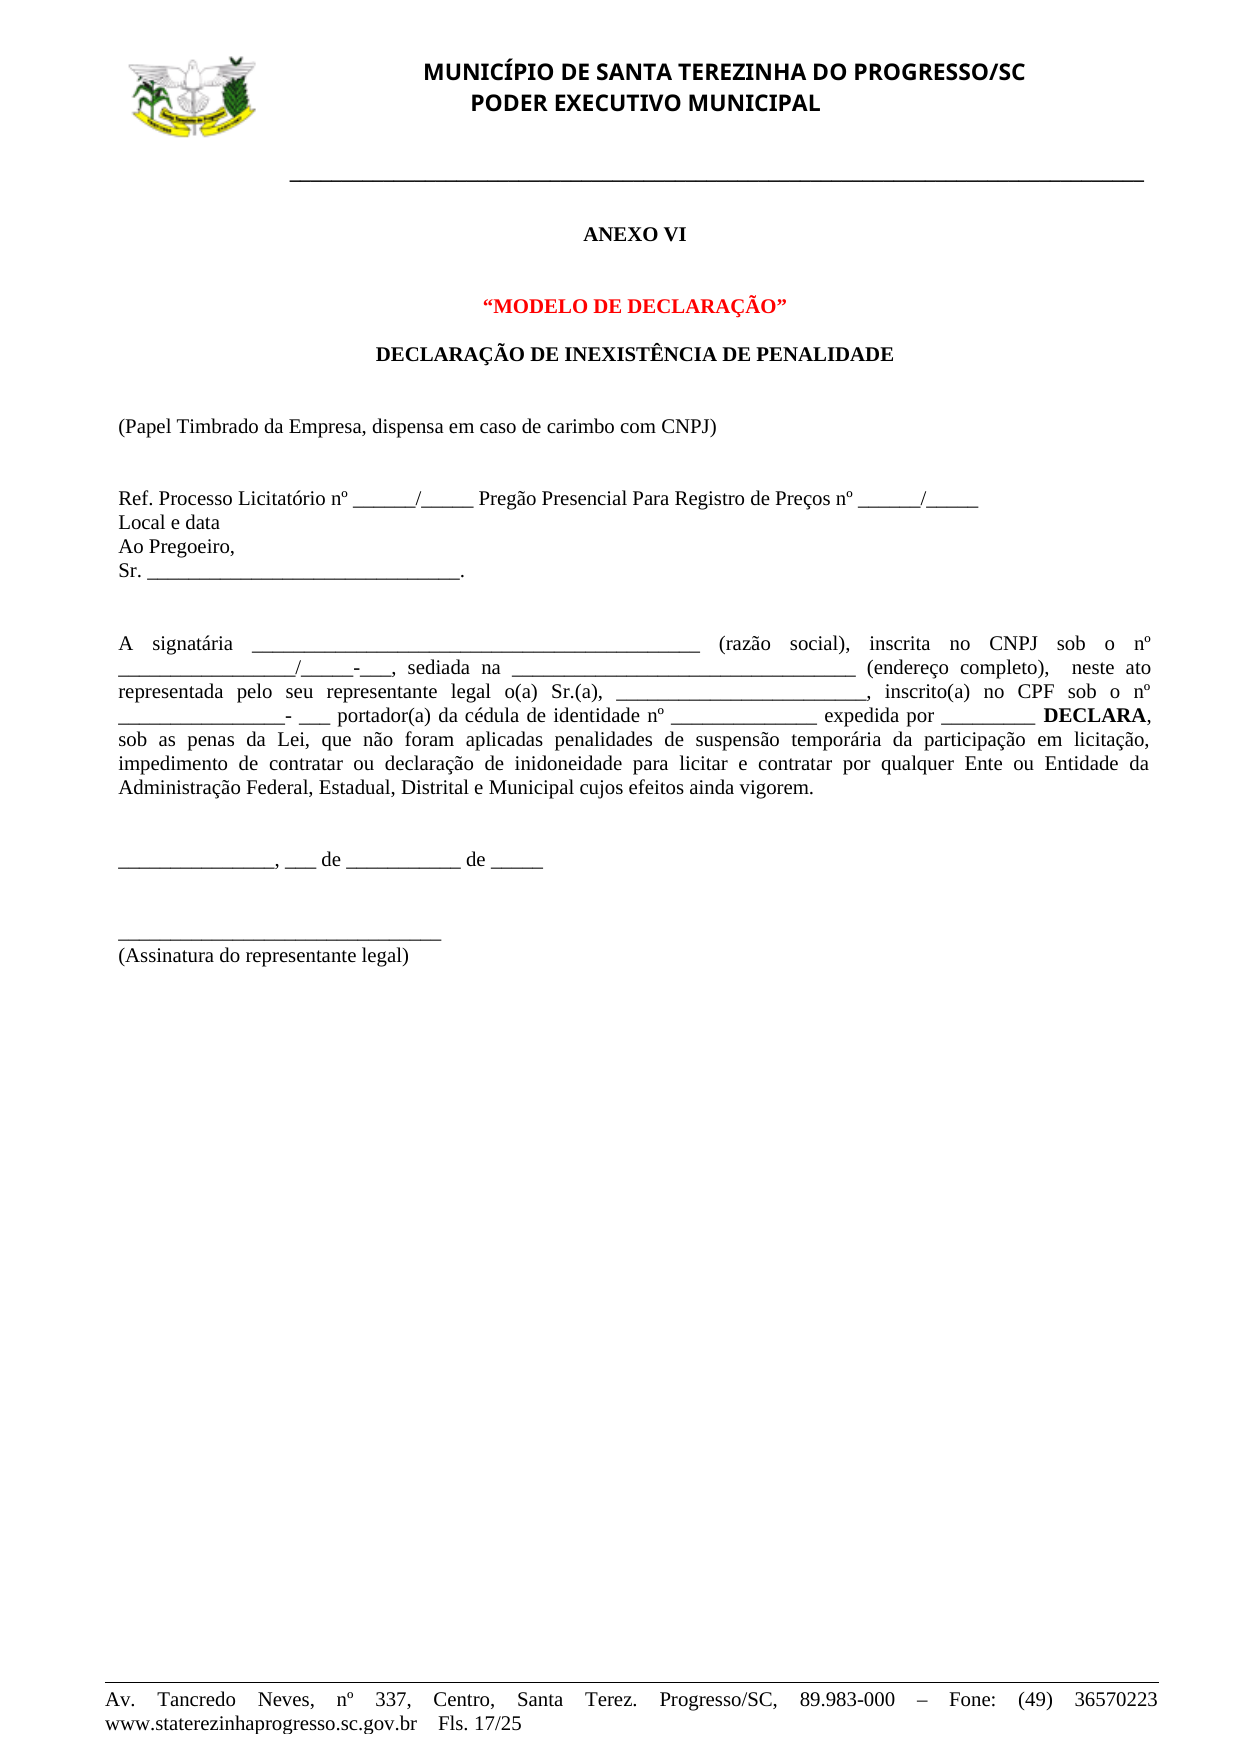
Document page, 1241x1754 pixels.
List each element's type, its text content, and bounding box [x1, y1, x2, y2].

text Ref. Processo Licitatório nº ______/_____ Pregão Presencial Para Registro de Preços nº ______/_____ [118, 486, 1152, 510]
text Ao Pregoeiro, [118, 534, 1152, 558]
text Local e data [118, 510, 1152, 534]
text “MODELO DE DECLARAÇÃO” [118, 294, 1152, 318]
text (Papel Timbrado da Empresa, dispensa em caso de carimbo com CNPJ) [118, 414, 1152, 438]
text DECLARAÇÃO DE INEXISTÊNCIA DE PENALIDADE [118, 342, 1152, 366]
text Sr. ______________________________. [118, 558, 1152, 582]
text ANEXO VI [118, 222, 1152, 246]
text (Assinatura do representante legal) [118, 943, 1152, 967]
picture [118, 41, 270, 150]
text A signatária ___________________________________________ (razão social), inscrita no CNPJ sob o nº _________________/_____-___, sediada na _________________________________ (endereço completo), neste ato representada pelo seu representante legal o(a) Sr.(a), ________________________, inscrito(a) no CPF sob o nº ________________- ___ portador(a) da cédula de identidade nº ______________ expedida por _________ DECLARA, sob as penas da Lei, que não foram aplicadas penalidades de suspensão temporária da participação em licitação, impedimento de contratar ou declaração de inidoneidade para licitar e contratar por qualquer Ente ou Entidade da Administração Federal, Estadual, Distrital e Municipal cujos efeitos ainda vigorem. [118, 631, 1152, 799]
text _______________, ___ de ___________ de _____ [118, 847, 1152, 871]
text _______________________________ [118, 919, 1152, 943]
